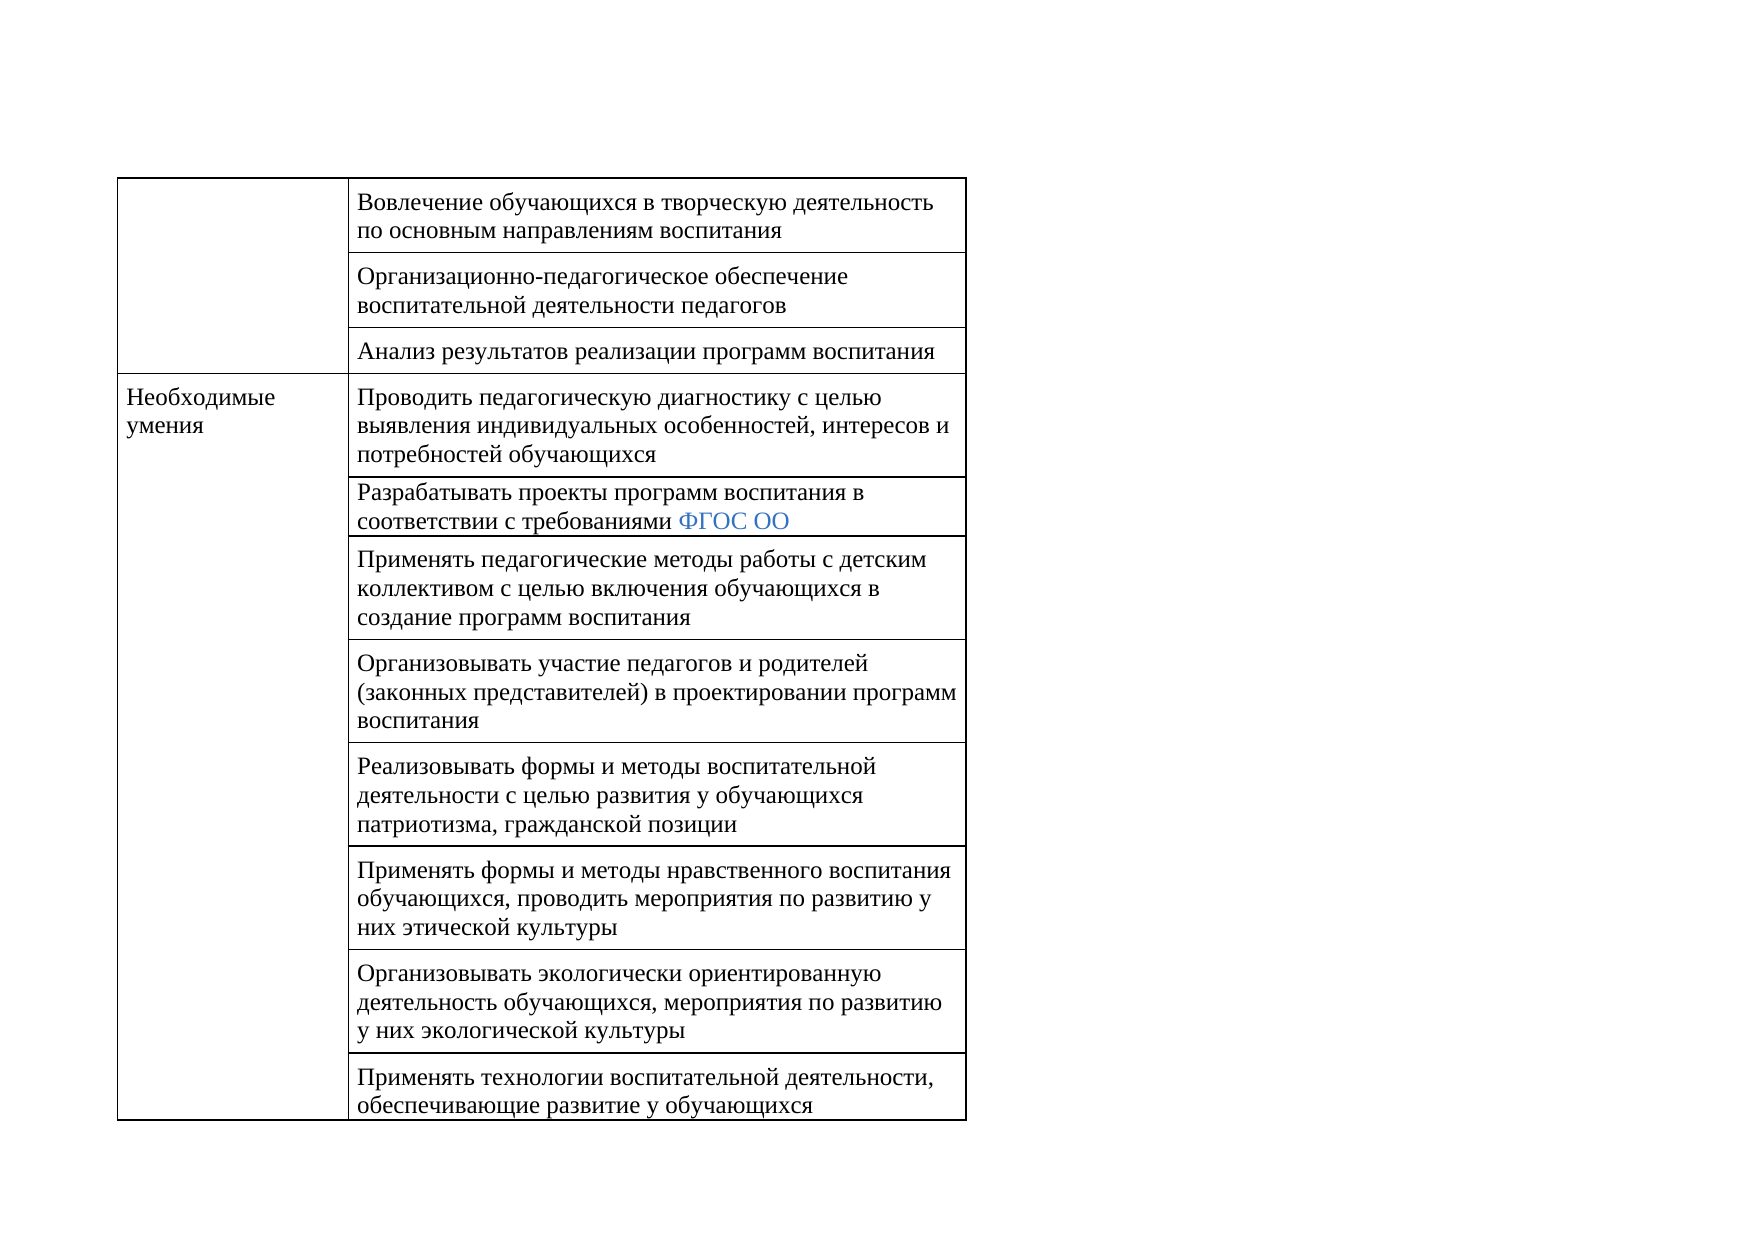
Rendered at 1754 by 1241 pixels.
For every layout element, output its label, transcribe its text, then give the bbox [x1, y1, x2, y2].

table_cell Реализовывать формы и методы воспитательной деятельности с целью развития у обучающихся патриотизма, гражданской позиции [349, 743, 965, 845]
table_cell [349, 1054, 965, 1119]
table_cell Организовывать экологически ориентированную деятельность обучающихся, мероприятия по развитию у них экологической культуры [349, 950, 965, 1052]
table_cell Необходимые умения [118, 374, 348, 1119]
table_cell Вовлечение обучающихся в творческую деятельность по основным направлениям воспитания [349, 179, 965, 252]
table_cell Применять педагогические методы работы с детским коллективом с целью включения обучающихся в создание программ воспитания [349, 537, 965, 638]
table_cell Организационно-педагогическое обеспечение воспитательной деятельности педагогов [349, 253, 965, 327]
table_cell Анализ результатов реализации программ воспитания [349, 328, 965, 372]
table_cell Проводить педагогическую диагностику с целью выявления индивидуальных особенностей, интересов и потребностей обучающихся [349, 374, 965, 476]
table_cell Организовывать участие педагогов и родителей (законных представителей) в проектировании программ воспитания [349, 640, 965, 742]
table_cell Применять формы и методы нравственного воспитания обучающихся, проводить мероприятия по развитию у них этической культуры [349, 847, 965, 949]
table_cell Разрабатывать проекты программ воспитания в соответствии с требованиями ФГОС ОО [349, 478, 965, 535]
